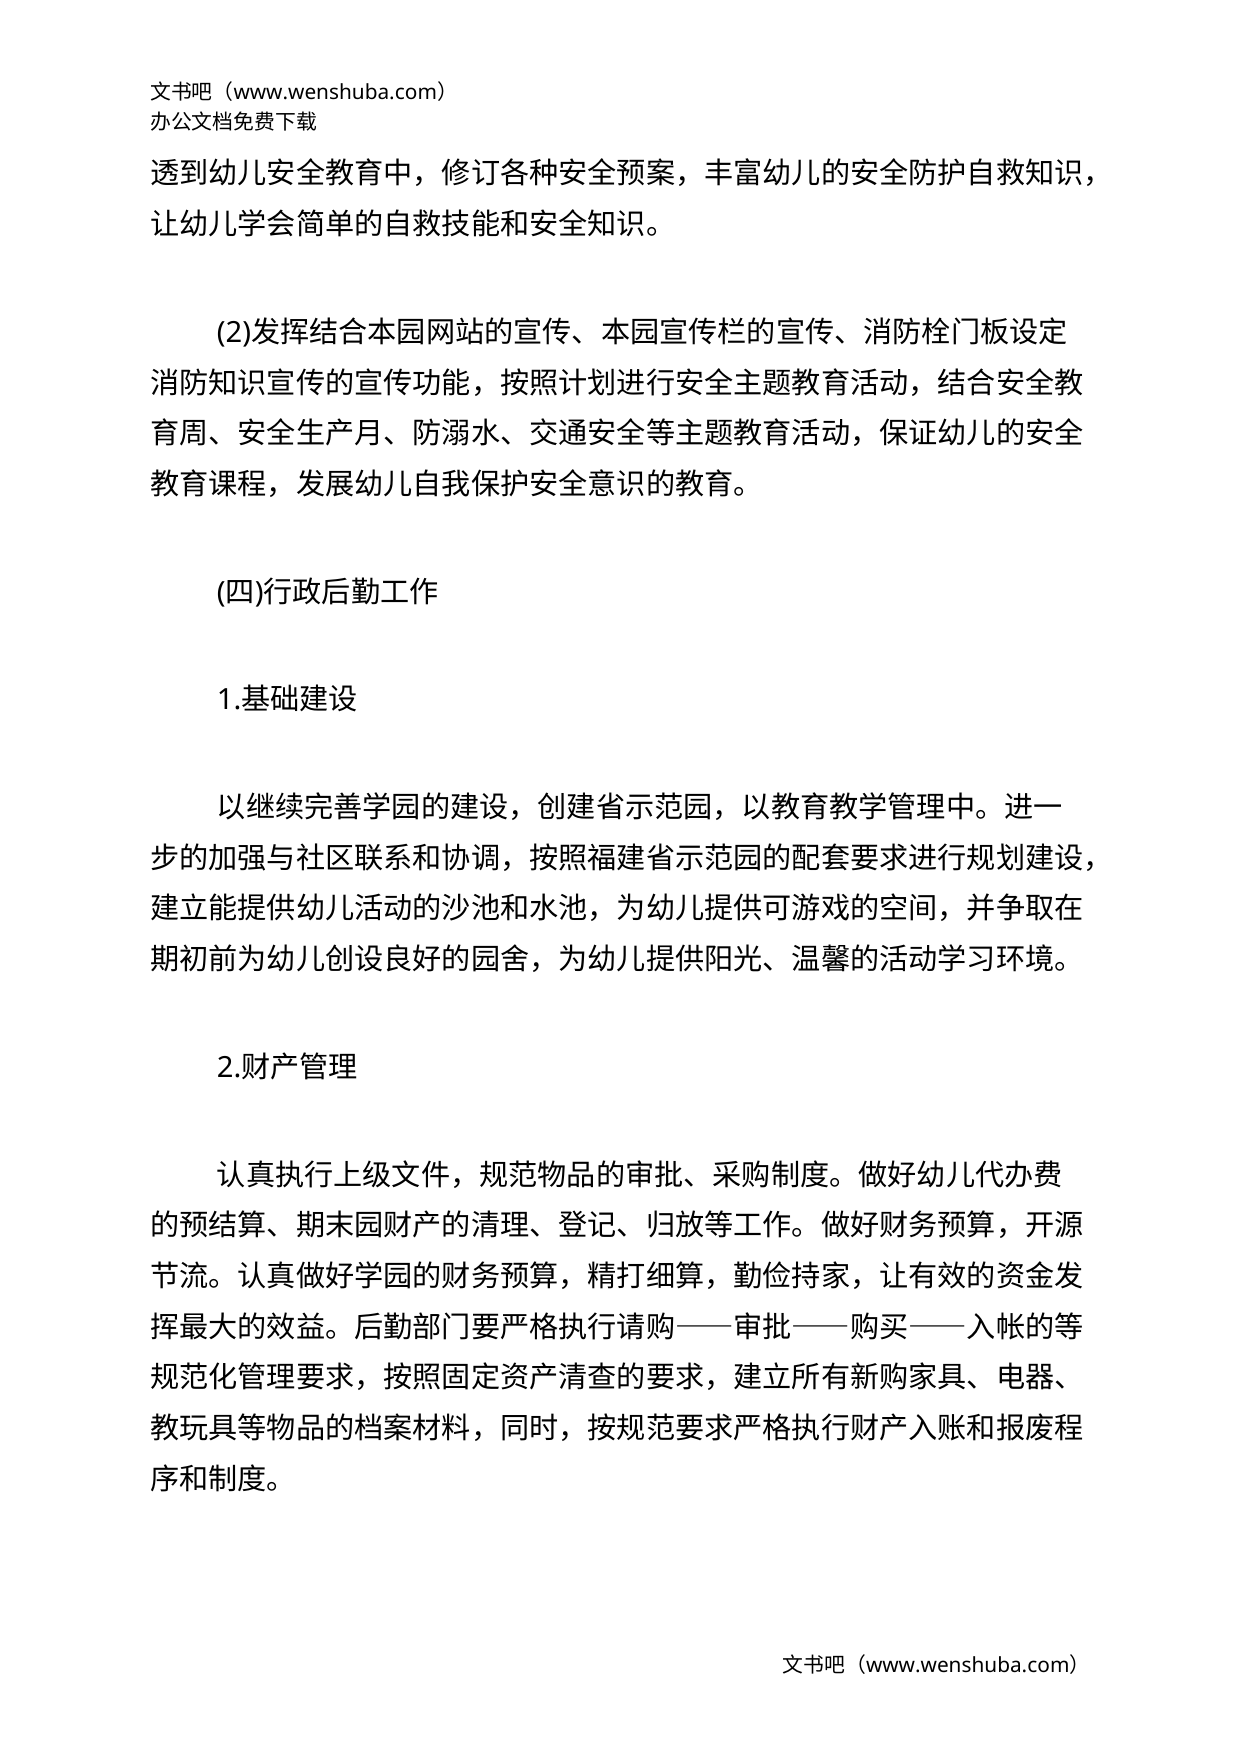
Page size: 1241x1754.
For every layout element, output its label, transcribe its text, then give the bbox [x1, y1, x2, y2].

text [150, 150, 1090, 243]
text (四)行政后勤工作 [150, 568, 1090, 611]
text 以继续完善学园的建设，创建省示范园，以教育教学管理中。进一步的加强与社区联系和协调，按照福建省示范园的配套要求进行规划建设，建立能提供幼儿活动的沙池和水池，为幼儿提供可游戏的空间，并争取在期初前为幼儿创设良好的园舍，为幼儿提供阳光、温馨的活动学习环境。 [150, 784, 1090, 978]
text 1.基础建设 [150, 676, 1090, 718]
text 2.财产管理 [150, 1043, 1090, 1086]
text (2)发挥结合本园网站的宣传、本园宣传栏的宣传、消防栓门板设定消防知识宣传的宣传功能，按照计划进行安全主题教育活动，结合安全教育周、安全生产月、防溺水、交通安全等主题教育活动，保证幼儿的安全教育课程，发展幼儿自我保护安全意识的教育。 [150, 308, 1090, 503]
text 认真执行上级文件，规范物品的审批、采购制度。做好幼儿代办费的预结算、期末园财产的清理、登记、归放等工作。做好财务预算，开源节流。认真做好学园的财务预算，精打细算，勤俭持家，让有效的资金发挥最大的效益。后勤部门要严格执行请购——审批——购买——入帐的等规范化管理要求，按照固定资产清查的要求，建立所有新购家具、电器、教玩具等物品的档案材料，同时，按规范要求严格执行财产入账和报废程序和制度。 [150, 1151, 1090, 1498]
